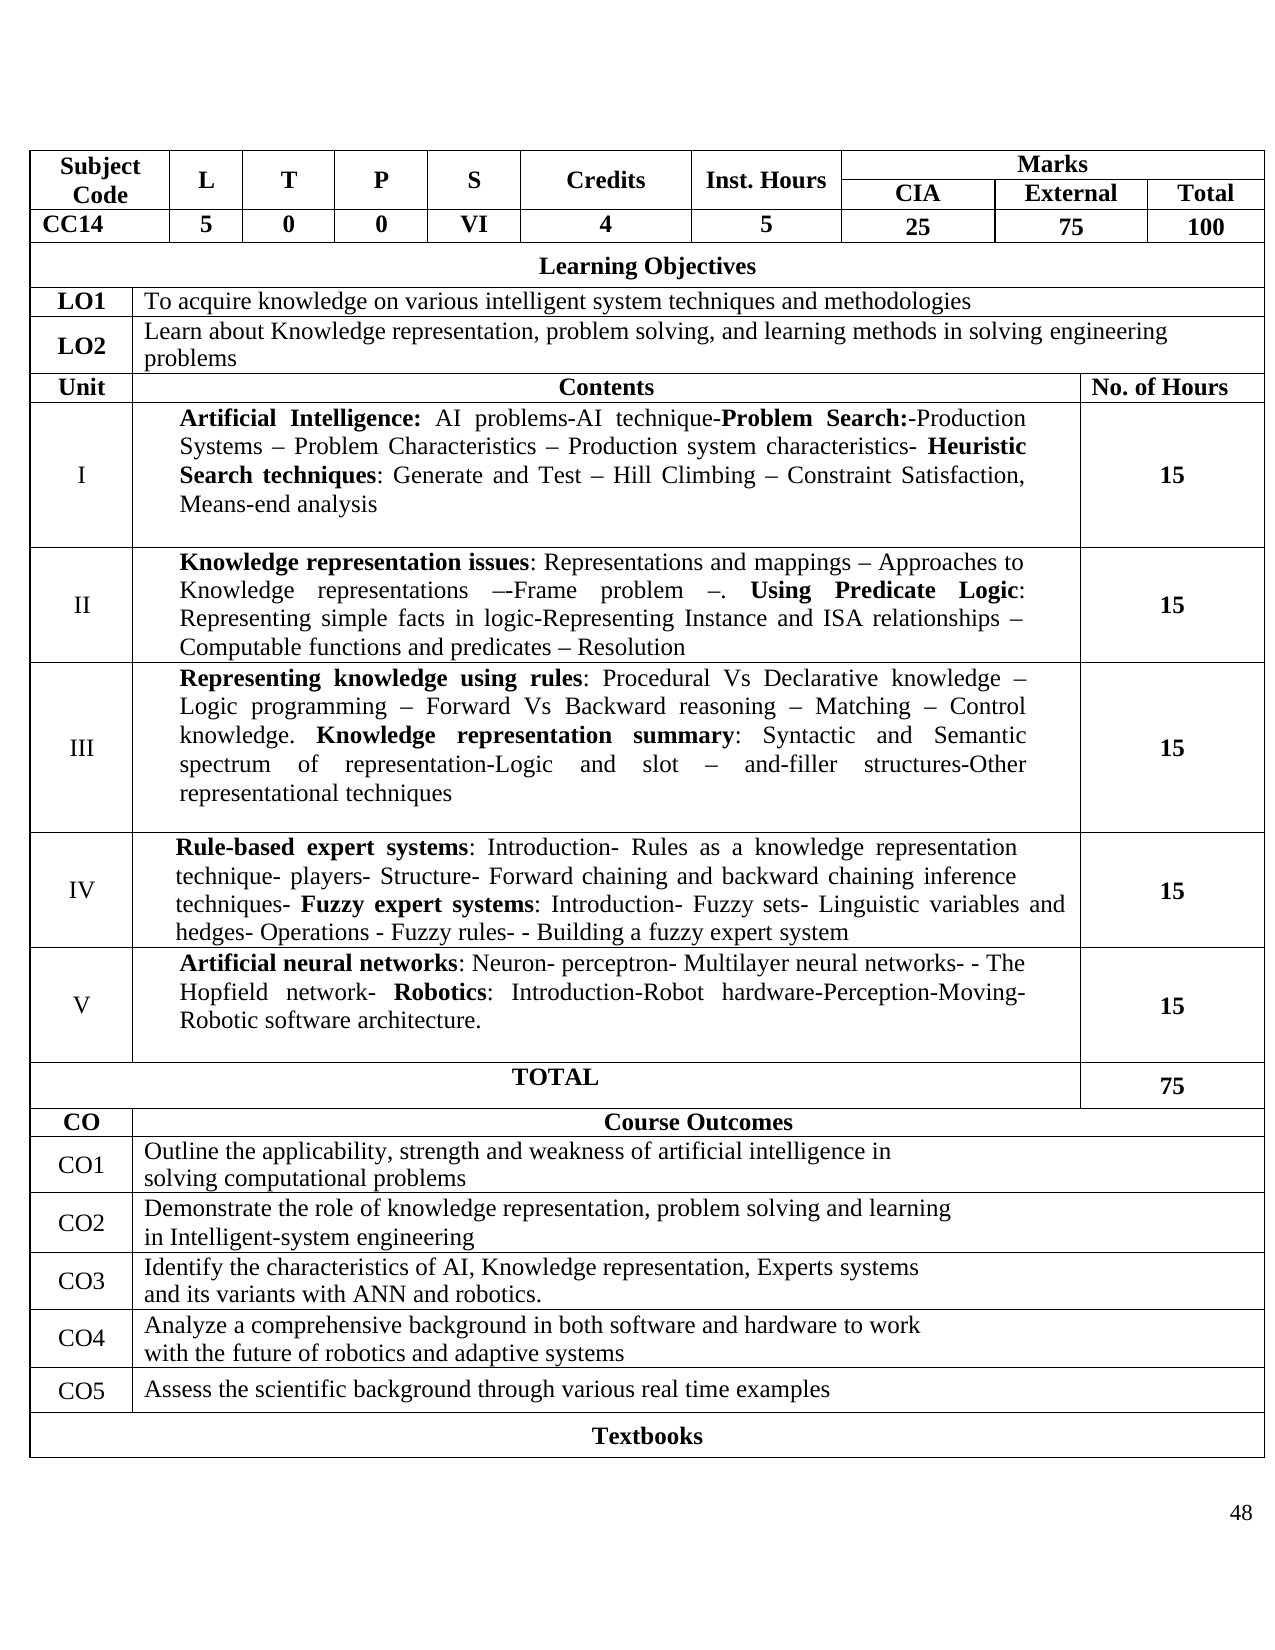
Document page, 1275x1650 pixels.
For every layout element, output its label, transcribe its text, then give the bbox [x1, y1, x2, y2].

table_header Subject Code [31, 151, 169, 209]
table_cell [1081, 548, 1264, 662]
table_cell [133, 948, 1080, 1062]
table_header Credits [521, 151, 691, 209]
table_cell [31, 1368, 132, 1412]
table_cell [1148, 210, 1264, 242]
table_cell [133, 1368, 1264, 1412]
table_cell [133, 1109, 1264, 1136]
table_cell 0 [335, 210, 427, 242]
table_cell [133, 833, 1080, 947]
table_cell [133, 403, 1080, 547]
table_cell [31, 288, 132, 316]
table_cell 5 [170, 210, 242, 242]
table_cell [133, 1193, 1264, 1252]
table_cell CIA [842, 180, 994, 209]
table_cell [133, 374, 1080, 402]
table_header Marks [842, 151, 1264, 179]
table_header P [335, 151, 427, 209]
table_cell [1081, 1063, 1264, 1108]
table_cell 4 [521, 210, 691, 242]
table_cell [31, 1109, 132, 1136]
table_header T [243, 151, 334, 209]
table_cell VI [428, 210, 520, 242]
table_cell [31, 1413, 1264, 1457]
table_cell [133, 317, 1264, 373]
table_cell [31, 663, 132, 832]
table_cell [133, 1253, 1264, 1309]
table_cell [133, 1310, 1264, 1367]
table_cell 5 [692, 210, 841, 242]
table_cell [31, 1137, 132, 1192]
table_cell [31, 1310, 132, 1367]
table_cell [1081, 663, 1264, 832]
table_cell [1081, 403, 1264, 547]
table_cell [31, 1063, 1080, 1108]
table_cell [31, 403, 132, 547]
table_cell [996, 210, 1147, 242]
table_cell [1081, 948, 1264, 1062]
table_header L [170, 151, 242, 209]
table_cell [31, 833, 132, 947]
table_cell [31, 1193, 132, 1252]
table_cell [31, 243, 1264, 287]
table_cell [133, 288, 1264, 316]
table_cell Total [1148, 180, 1264, 209]
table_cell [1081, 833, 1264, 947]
table_header S [428, 151, 520, 209]
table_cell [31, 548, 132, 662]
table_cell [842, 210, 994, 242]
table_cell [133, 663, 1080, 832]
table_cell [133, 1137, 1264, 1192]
table_cell 0 [243, 210, 334, 242]
table_header Inst. Hours [692, 151, 841, 209]
table_cell External [996, 180, 1147, 209]
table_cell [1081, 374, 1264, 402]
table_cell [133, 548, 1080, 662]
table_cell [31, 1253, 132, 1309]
table_cell CC14 [31, 210, 169, 242]
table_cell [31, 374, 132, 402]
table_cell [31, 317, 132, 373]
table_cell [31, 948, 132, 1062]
